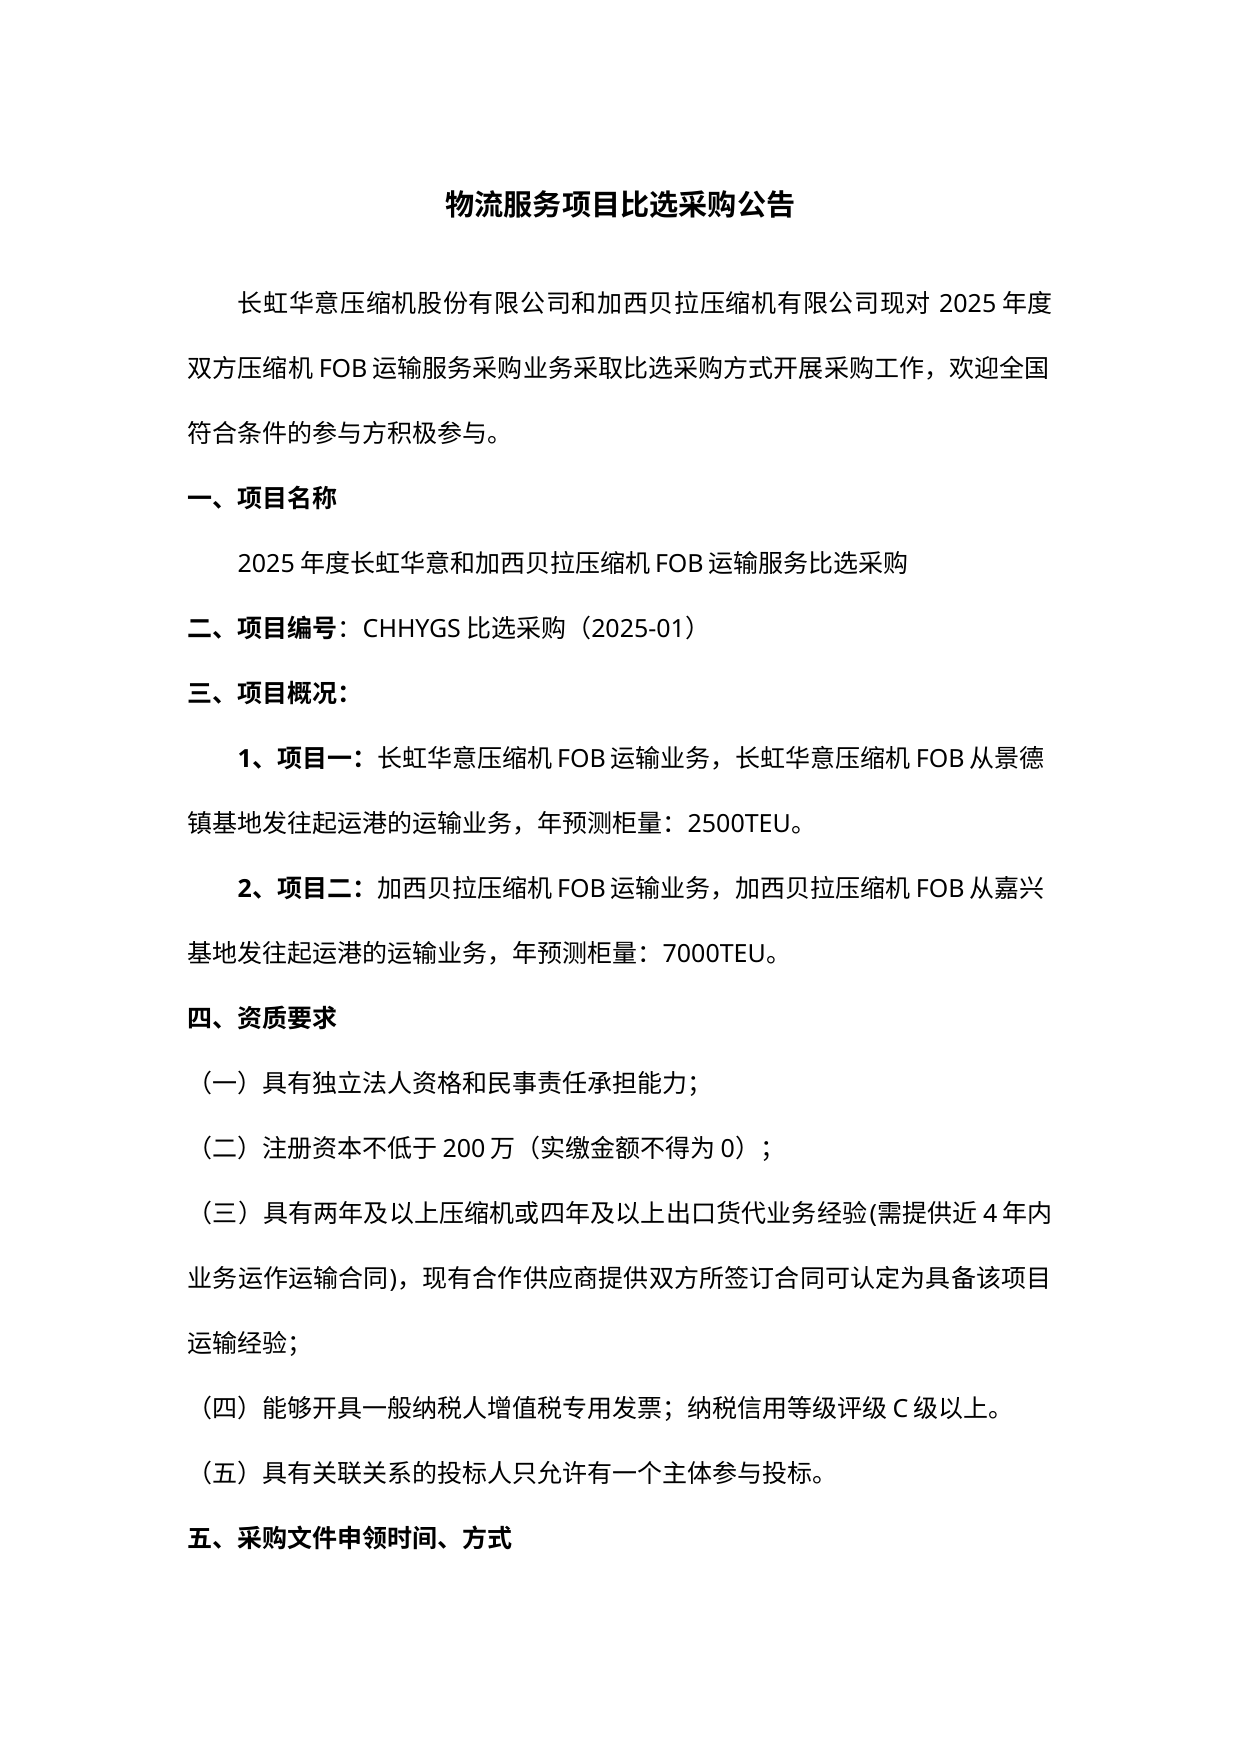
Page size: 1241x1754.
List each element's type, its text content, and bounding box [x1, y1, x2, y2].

text （二）注册资本不低于200万（实缴金额不得为0）； [187, 1114, 1053, 1179]
text 一、项目名称 [187, 464, 1053, 529]
text 二、项目编号：CHHYGS比选采购（2025-01） [187, 594, 1053, 659]
text 四、资质要求 [187, 984, 1053, 1049]
text 物流服务项目比选采购公告 [187, 170, 1053, 235]
text （五）具有关联关系的投标人只允许有一个主体参与投标。 [187, 1439, 1053, 1504]
text 1、项目一：长虹华意压缩机FOB运输业务，长虹华意压缩机FOB从景德镇基地发往起运港的运输业务，年预测柜量：2500TEU。 [187, 724, 1053, 854]
text 长虹华意压缩机股份有限公司和加西贝拉压缩机有限公司现对2025年度双方压缩机FOB运输服务采购业务采取比选采购方式开展采购工作，欢迎全国符合条件的参与方积极参与。 [187, 269, 1053, 464]
text （一）具有独立法人资格和民事责任承担能力； [187, 1049, 1053, 1114]
text 五、采购文件申领时间、方式 [187, 1504, 1053, 1569]
text 2025年度长虹华意和加西贝拉压缩机FOB运输服务比选采购 [187, 529, 1053, 594]
text （四）能够开具一般纳税人增值税专用发票；纳税信用等级评级C级以上。 [187, 1374, 1053, 1439]
text （三）具有两年及以上压缩机或四年及以上出口货代业务经验(需提供近4年内业务运作运输合同)，现有合作供应商提供双方所签订合同可认定为具备该项目运输经验； [187, 1179, 1053, 1374]
text 三、项目概况： [187, 659, 1053, 724]
text 2、项目二：加西贝拉压缩机FOB运输业务，加西贝拉压缩机FOB从嘉兴基地发往起运港的运输业务，年预测柜量：7000TEU。 [187, 854, 1053, 984]
